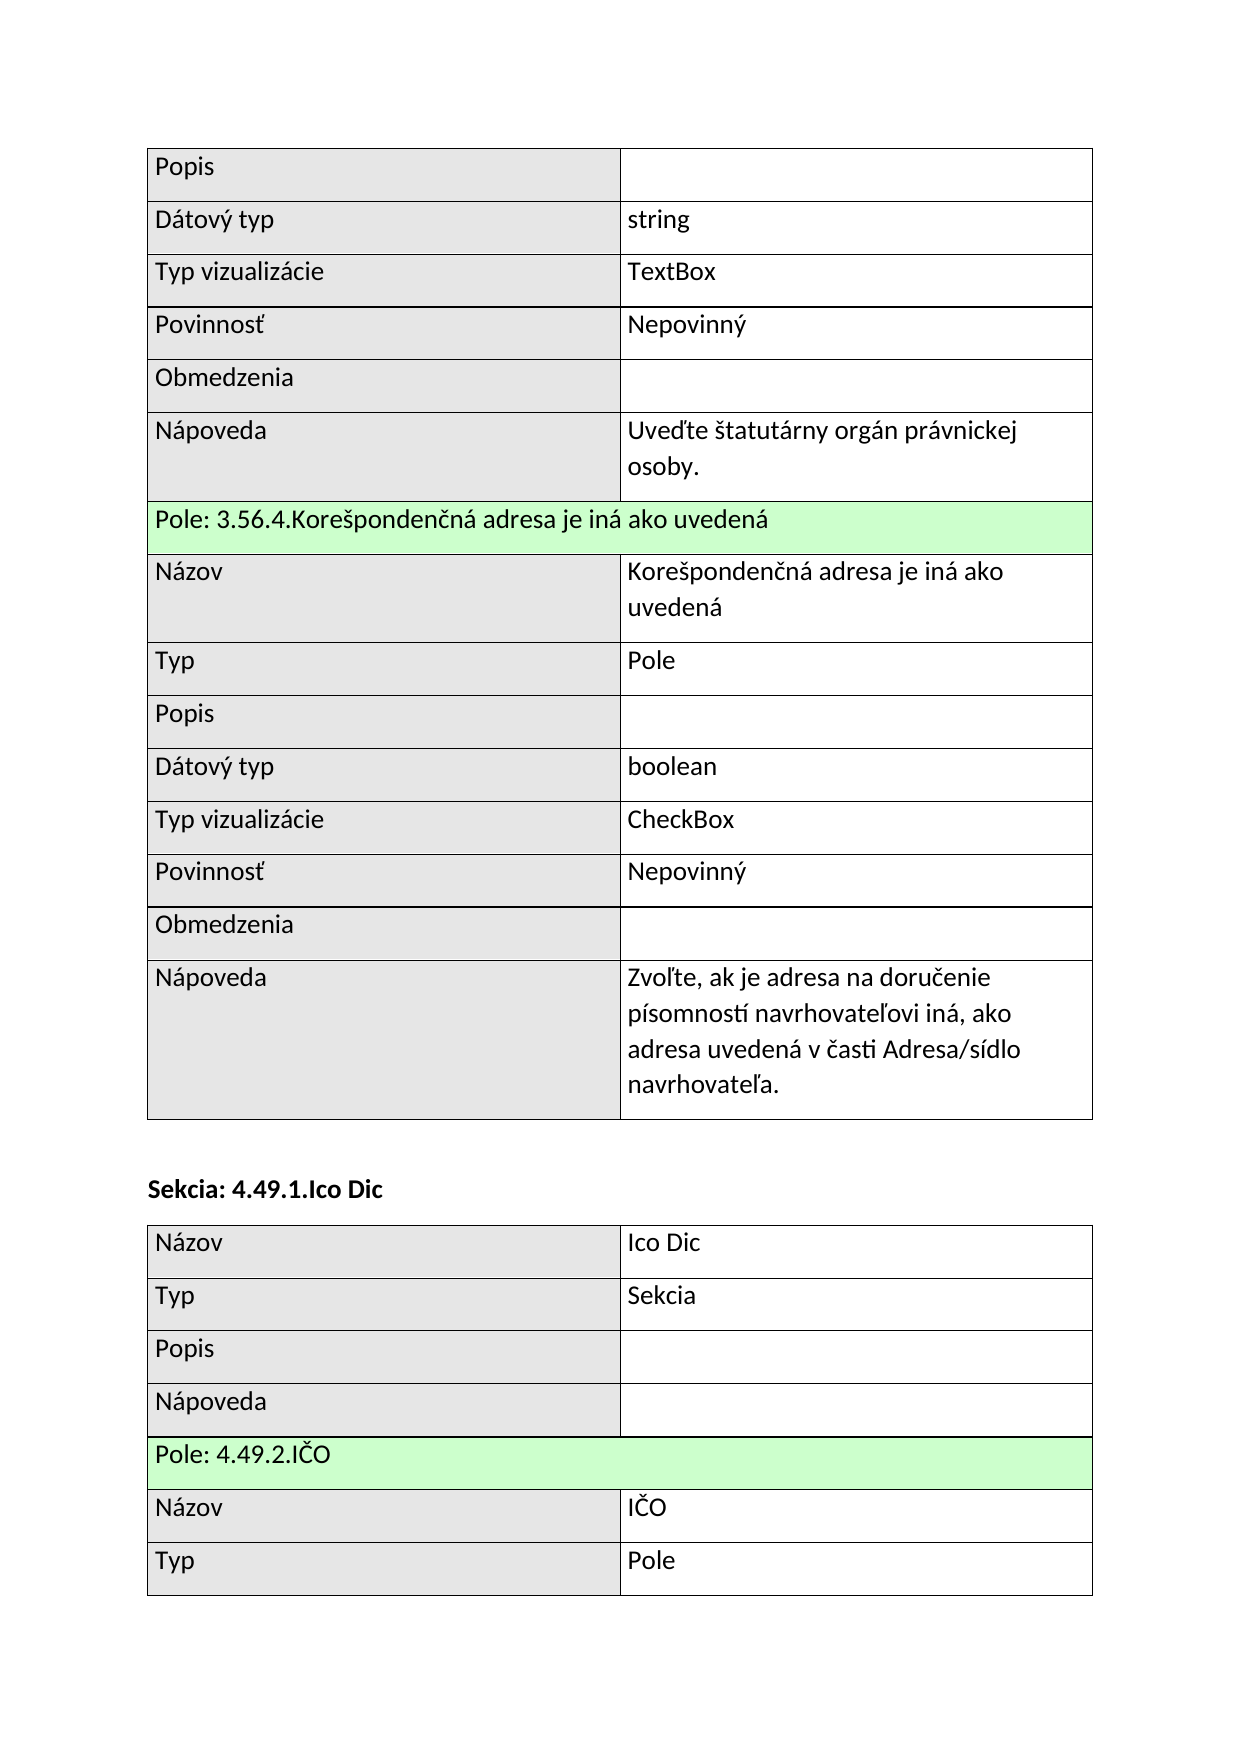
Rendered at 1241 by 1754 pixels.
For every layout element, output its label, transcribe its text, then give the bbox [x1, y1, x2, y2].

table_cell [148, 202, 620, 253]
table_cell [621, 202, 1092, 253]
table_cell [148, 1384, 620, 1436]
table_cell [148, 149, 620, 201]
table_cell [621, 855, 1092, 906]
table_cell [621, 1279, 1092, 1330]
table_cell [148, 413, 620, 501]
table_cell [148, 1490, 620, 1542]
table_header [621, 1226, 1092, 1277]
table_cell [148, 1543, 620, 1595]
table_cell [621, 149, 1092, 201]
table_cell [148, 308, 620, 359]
text Sekcia: 4.49.1.Ico Dic [148, 1172, 1093, 1205]
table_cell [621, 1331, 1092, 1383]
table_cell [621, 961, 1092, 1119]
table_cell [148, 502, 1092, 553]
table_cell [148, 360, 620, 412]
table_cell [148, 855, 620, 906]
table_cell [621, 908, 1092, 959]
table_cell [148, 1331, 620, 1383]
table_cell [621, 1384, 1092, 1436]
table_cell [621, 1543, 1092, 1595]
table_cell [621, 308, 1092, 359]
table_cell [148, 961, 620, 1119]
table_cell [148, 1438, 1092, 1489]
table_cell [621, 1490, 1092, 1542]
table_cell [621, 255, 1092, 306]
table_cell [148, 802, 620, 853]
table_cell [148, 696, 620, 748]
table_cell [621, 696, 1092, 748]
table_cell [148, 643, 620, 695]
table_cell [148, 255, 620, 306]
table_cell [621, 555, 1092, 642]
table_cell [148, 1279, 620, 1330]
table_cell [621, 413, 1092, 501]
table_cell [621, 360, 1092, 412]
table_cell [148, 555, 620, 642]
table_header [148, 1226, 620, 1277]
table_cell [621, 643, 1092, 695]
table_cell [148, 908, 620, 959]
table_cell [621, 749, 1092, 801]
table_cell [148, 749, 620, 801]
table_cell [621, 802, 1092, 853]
